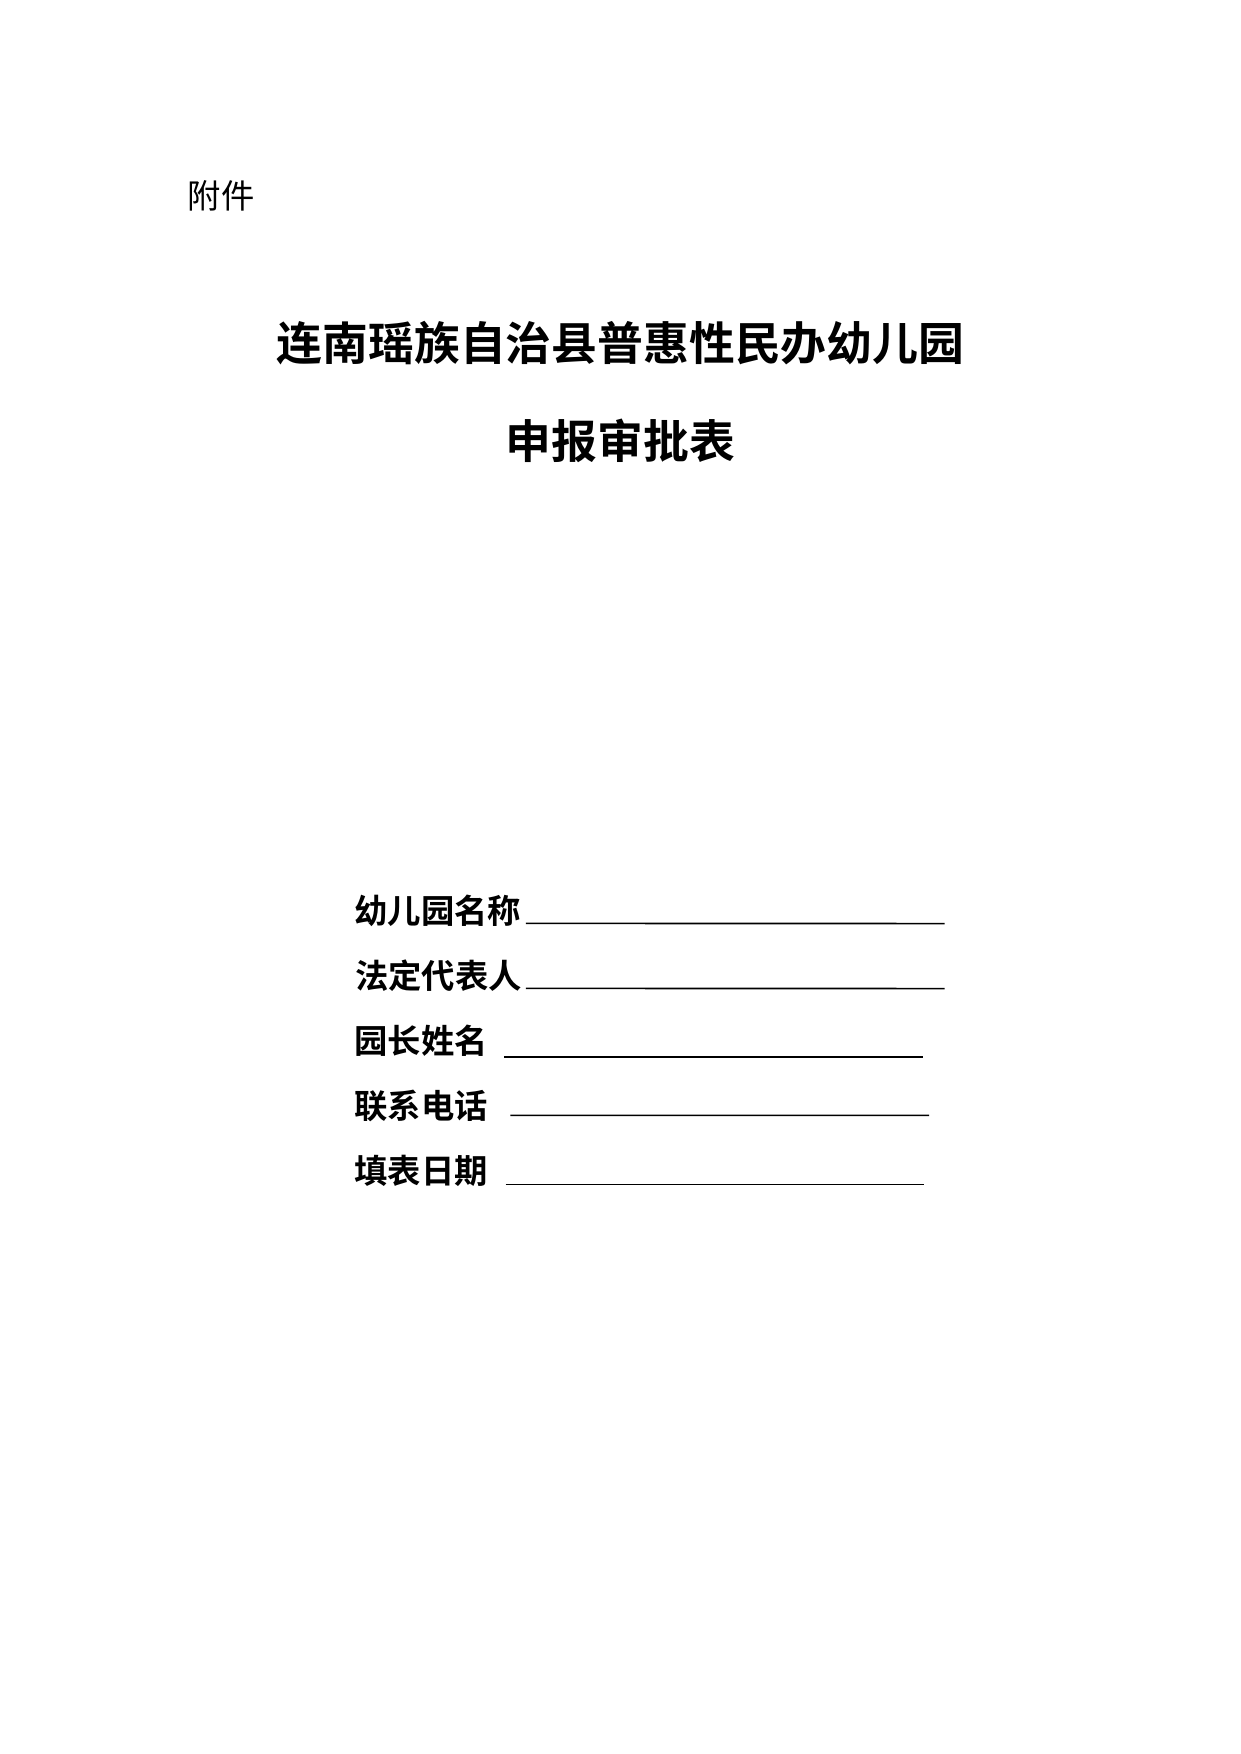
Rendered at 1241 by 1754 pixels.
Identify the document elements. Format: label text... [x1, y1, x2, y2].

text 联系电话 [187, 1072, 1053, 1137]
text 填表日期 [187, 1137, 1053, 1202]
text 园长姓名 [187, 1007, 1053, 1072]
text 连南瑶族自治县普惠性民办幼儿园 [187, 292, 1053, 389]
text 法定代表人 [187, 942, 1053, 1007]
text 附件 [187, 162, 1053, 227]
text 幼儿园名称 [187, 877, 1053, 942]
text 申报审批表 [187, 389, 1053, 487]
